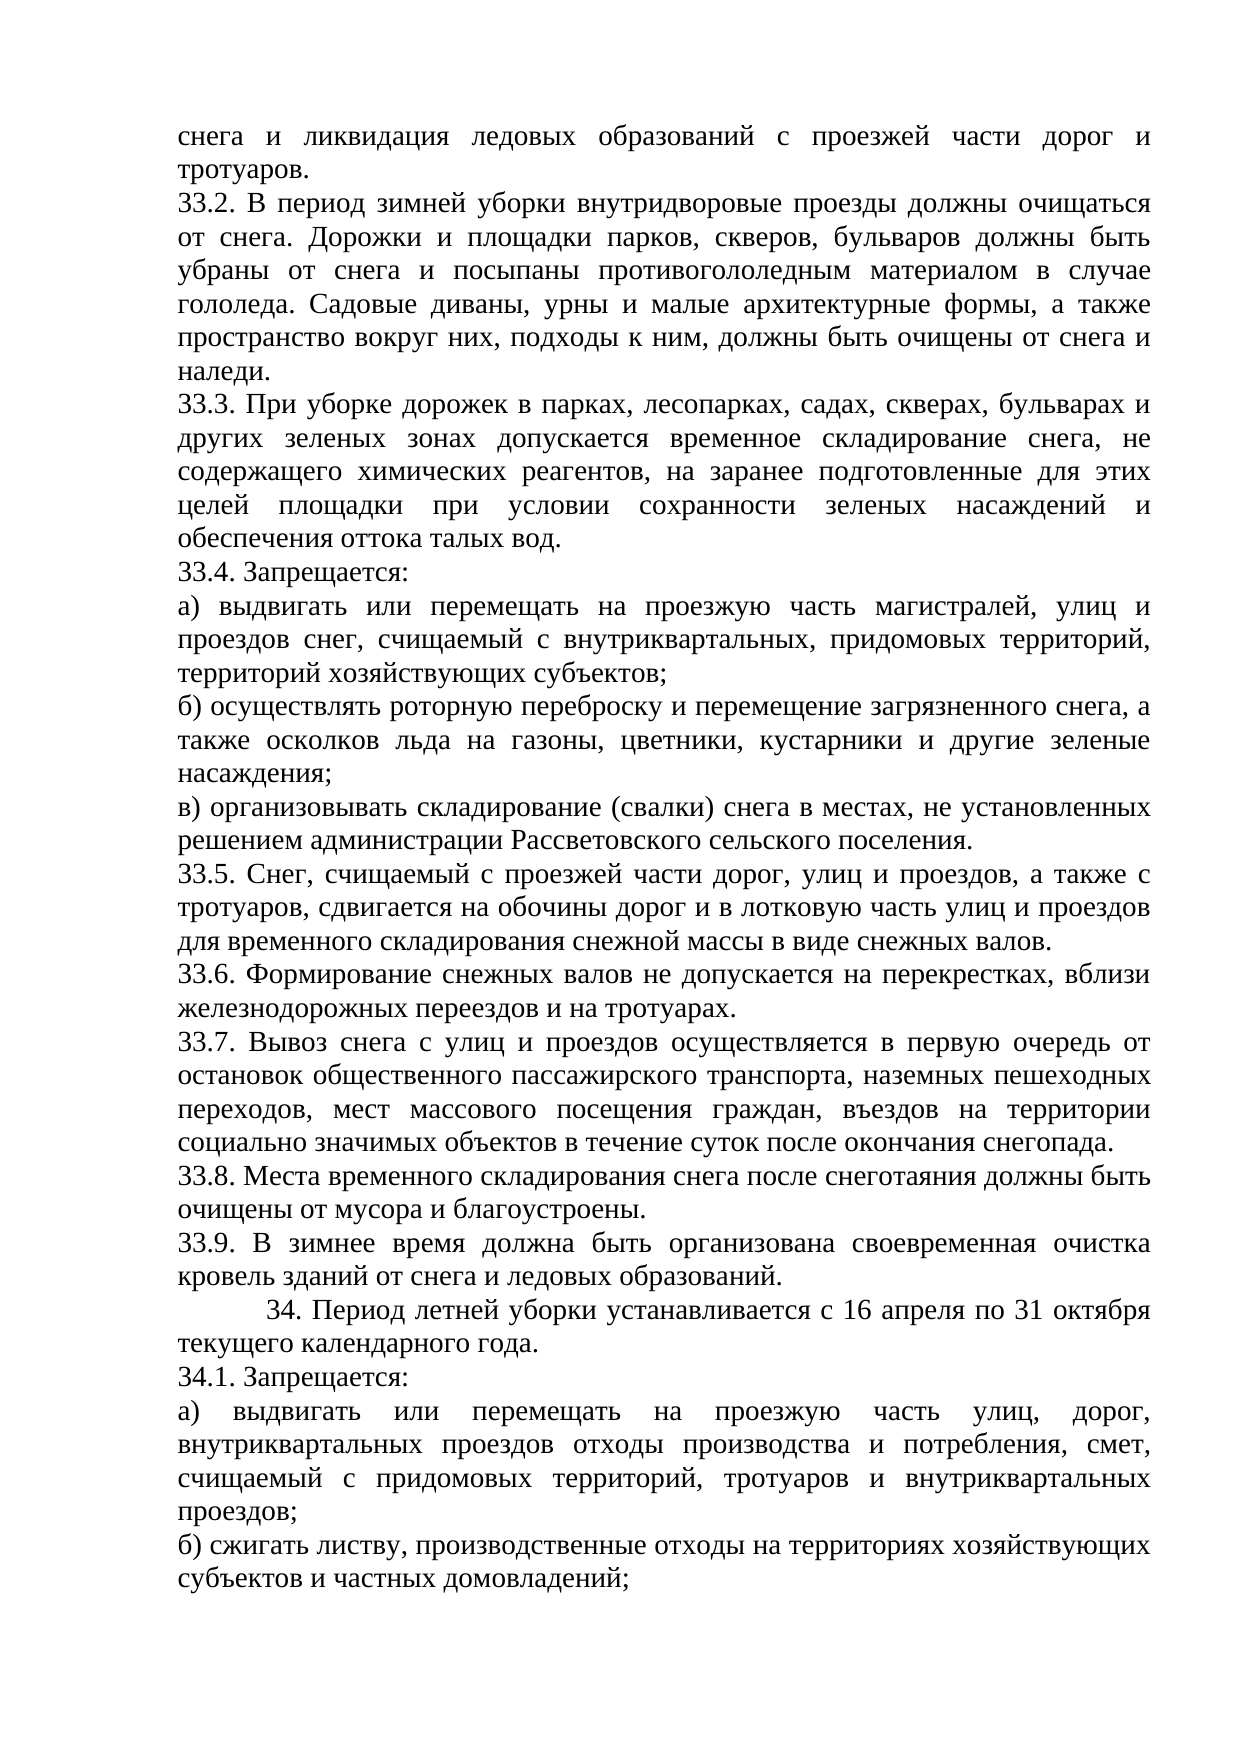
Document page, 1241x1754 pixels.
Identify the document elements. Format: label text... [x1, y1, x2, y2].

text 34. Период летней уборки устанавливается с 16 апреля по 31 октября текущего календарного года. [177, 1292, 1152, 1359]
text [177, 118, 1152, 185]
text а) выдвигать или перемещать на проезжую часть улиц, дорог, внутриквартальных проездов отходы производства и потребления, смет, счищаемый с придомовых территорий, тротуаров и внутриквартальных проездов; [177, 1393, 1152, 1527]
text в) организовывать складирование (свалки) снега в местах, не установленных решением администрации Рассветовского сельского поселения. [177, 789, 1152, 856]
text 33.5. Снег, счищаемый с проезжей части дорог, улиц и проездов, а также с тротуаров, сдвигается на обочины дорог и в лотковую часть улиц и проездов для временного складирования снежной массы в виде снежных валов. [177, 856, 1152, 957]
text 33.7. Вывоз снега с улиц и проездов осуществляется в первую очередь от остановок общественного пассажирского транспорта, наземных пешеходных переходов, мест массового посещения граждан, въездов на территории социально значимых объектов в течение суток после окончания снегопада. [177, 1024, 1152, 1158]
text 33.6. Формирование снежных валов не допускается на перекрестках, вблизи железнодорожных переездов и на тротуарах. [177, 957, 1152, 1024]
text 34.1. Запрещается: [177, 1359, 1152, 1393]
text 33.2. В период зимней уборки внутридворовые проезды должны очищаться от снега. Дорожки и площадки парков, скверов, бульваров должны быть убраны от снега и посыпаны противогололедным материалом в случае гололеда. Садовые диваны, урны и малые архитектурные формы, а также пространство вокруг них, подходы к ним, должны быть очищены от снега и наледи. [177, 185, 1152, 386]
text 33.9. В зимнее время должна быть организована своевременная очистка кровель зданий от снега и ледовых образований. [177, 1225, 1152, 1292]
text б) осуществлять роторную переброску и перемещение загрязненного снега, а также осколков льда на газоны, цветники, кустарники и другие зеленые насаждения; [177, 688, 1152, 789]
text 33.3. При уборке дорожек в парках, лесопарках, садах, скверах, бульварах и других зеленых зонах допускается временное складирование снега, не содержащего химических реагентов, на заранее подготовленные для этих целей площадки при условии сохранности зеленых насаждений и обеспечения оттока талых вод. [177, 386, 1152, 554]
text 33.8. Места временного складирования снега после снеготаяния должны быть очищены от мусора и благоустроены. [177, 1158, 1152, 1225]
text б) сжигать листву, производственные отходы на территориях хозяйствующих субъектов и частных домовладений; [177, 1527, 1152, 1594]
text 33.4. Запрещается: [177, 554, 1152, 588]
text а) выдвигать или перемещать на проезжую часть магистралей, улиц и проездов снег, счищаемый с внутриквартальных, придомовых территорий, территорий хозяйствующих субъектов; [177, 588, 1152, 688]
